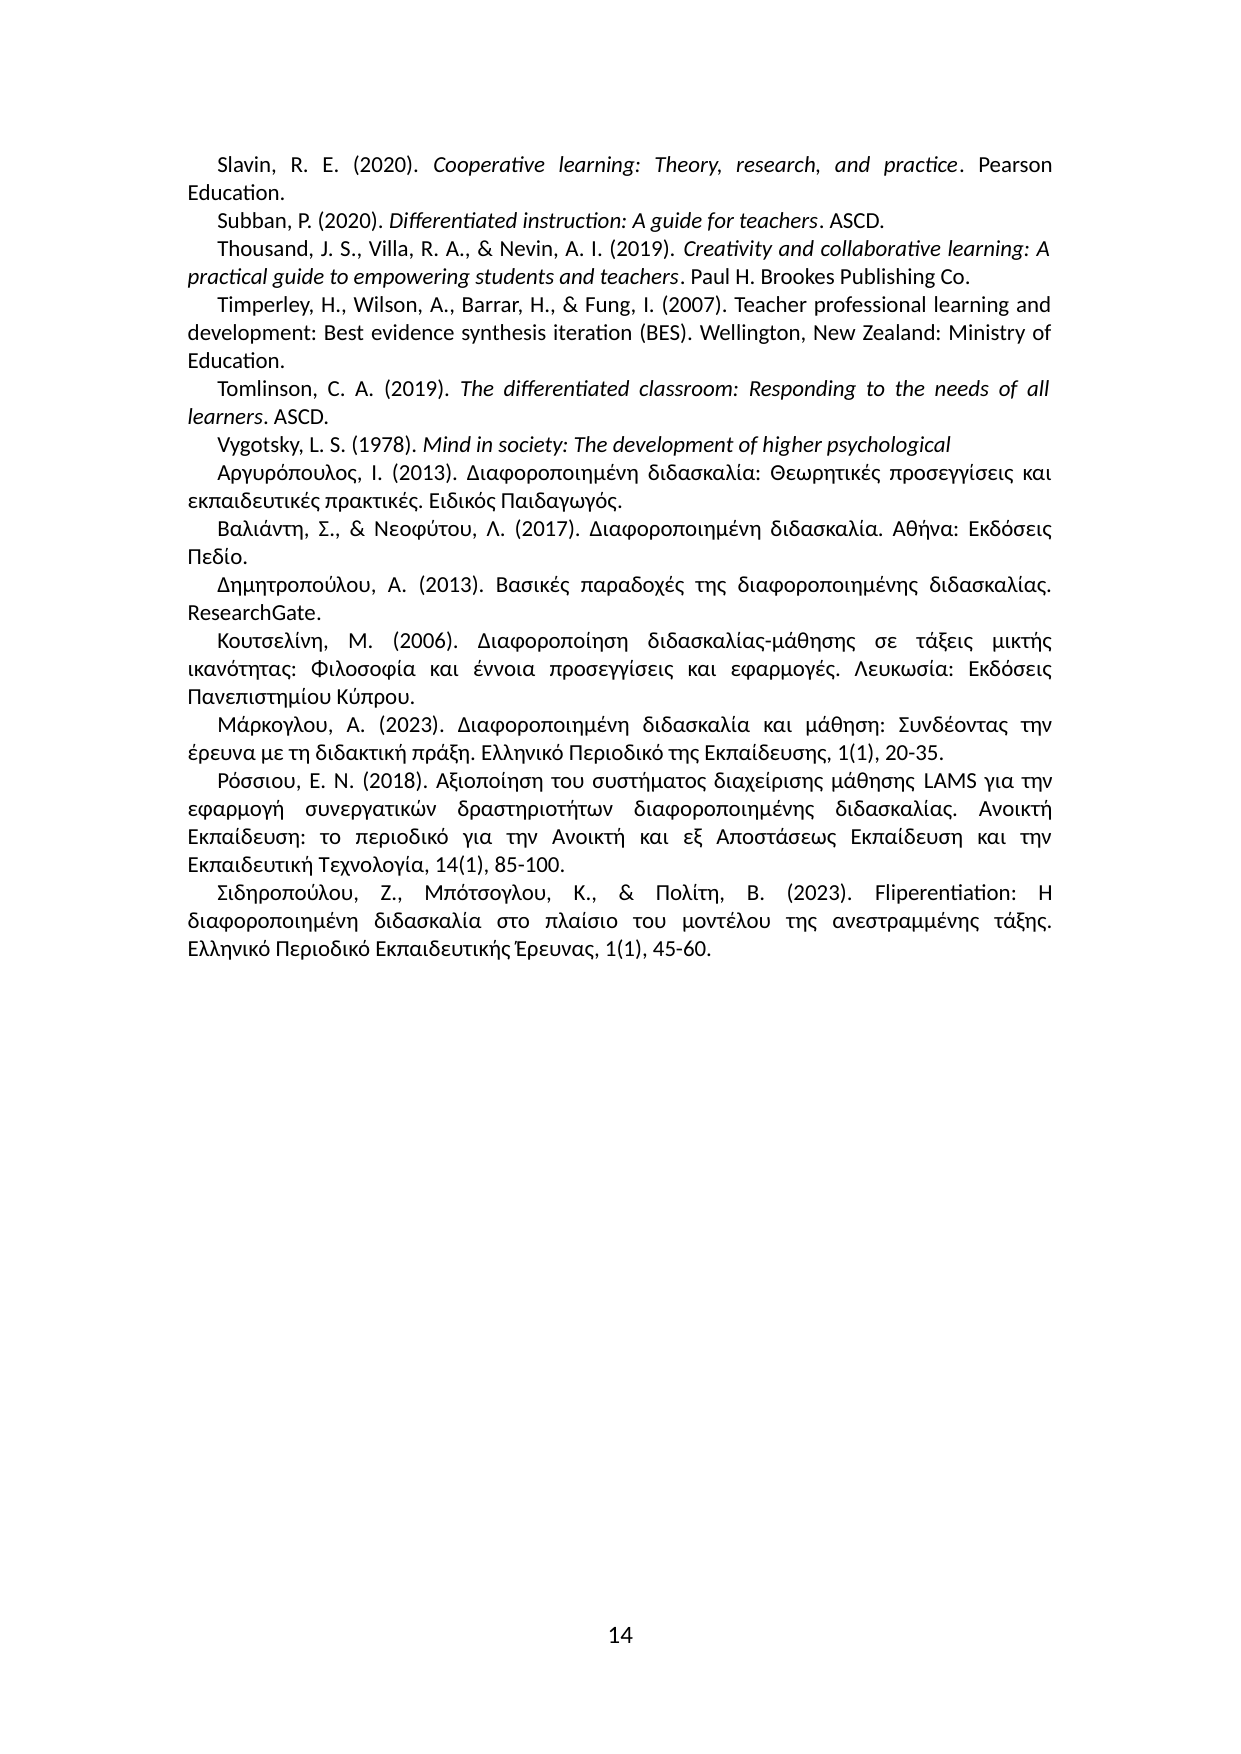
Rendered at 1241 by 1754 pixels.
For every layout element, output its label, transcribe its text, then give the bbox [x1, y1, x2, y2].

text Vygotsky, L. S. (1978). Mind in society: The development of higher psychological [187, 430, 1053, 458]
text Thousand, J. S., Villa, R. A., & Nevin, A. I. (2019). Creativity and collaborative learning: A practical guide to empowering students and teachers. Paul H. Brookes Publishing Co. [187, 234, 1053, 290]
text Βαλιάντη, Σ., & Νεοφύτου, Λ. (2017). Διαφοροποιημένη διδασκαλία. Αθήνα: Εκδόσεις Πεδίο. [187, 514, 1053, 570]
text Αργυρόπουλος, Ι. (2013). Διαφοροποιημένη διδασκαλία: Θεωρητικές προσεγγίσεις και εκπαιδευτικές πρακτικές. Ειδικός Παιδαγωγός. [187, 458, 1053, 514]
text Μάρκογλου, Α. (2023). Διαφοροποιημένη διδασκαλία και μάθηση: Συνδέοντας την έρευνα με τη διδακτική πράξη. Ελληνικό Περιοδικό της Εκπαίδευσης, 1(1), 20-35. [187, 710, 1053, 766]
text Σιδηροπούλου, Ζ., Μπότσογλου, Κ., & Πολίτη, Β. (2023). Fliperentiation: Η διαφοροποιημένη διδασκαλία στο πλαίσιο του μοντέλου της ανεστραμμένης τάξης. Ελληνικό Περιοδικό Εκπαιδευτικής Έρευνας, 1(1), 45-60. [187, 878, 1053, 963]
text Tomlinson, C. A. (2019). The differentiated classroom: Responding to the needs of all learners. ASCD. [187, 374, 1053, 430]
text Subban, P. (2020). Differentiated instruction: A guide for teachers. ASCD. [187, 206, 1053, 234]
text Timperley, H., Wilson, A., Barrar, H., & Fung, I. (2007). Teacher professional learning and development: Best evidence synthesis iteration (BES). Wellington, New Zealand: Ministry of Education. [187, 290, 1053, 374]
text Slavin, R. E. (2020). Cooperative learning: Theory, research, and practice. Pearson Education. [187, 150, 1053, 206]
text Δημητροπούλου, Α. (2013). Βασικές παραδοχές της διαφοροποιημένης διδασκαλίας. ResearchGate. [187, 570, 1053, 626]
text Κουτσελίνη, Μ. (2006). Διαφοροποίηση διδασκαλίας-μάθησης σε τάξεις μικτής ικανότητας: Φιλοσοφία και έννοια προσεγγίσεις και εφαρμογές. Λευκωσία: Εκδόσεις Πανεπιστημίου Κύπρου. [187, 626, 1053, 710]
text Ρόσσιου, Ε. Ν. (2018). Αξιοποίηση του συστήματος διαχείρισης μάθησης LAMS για την εφαρμογή συνεργατικών δραστηριοτήτων διαφοροποιημένης διδασκαλίας. Ανοικτή Εκπαίδευση: το περιοδικό για την Ανοικτή και εξ Αποστάσεως Εκπαίδευση και την Εκπαιδευτική Τεχνολογία, 14(1), 85-100. [187, 766, 1053, 878]
